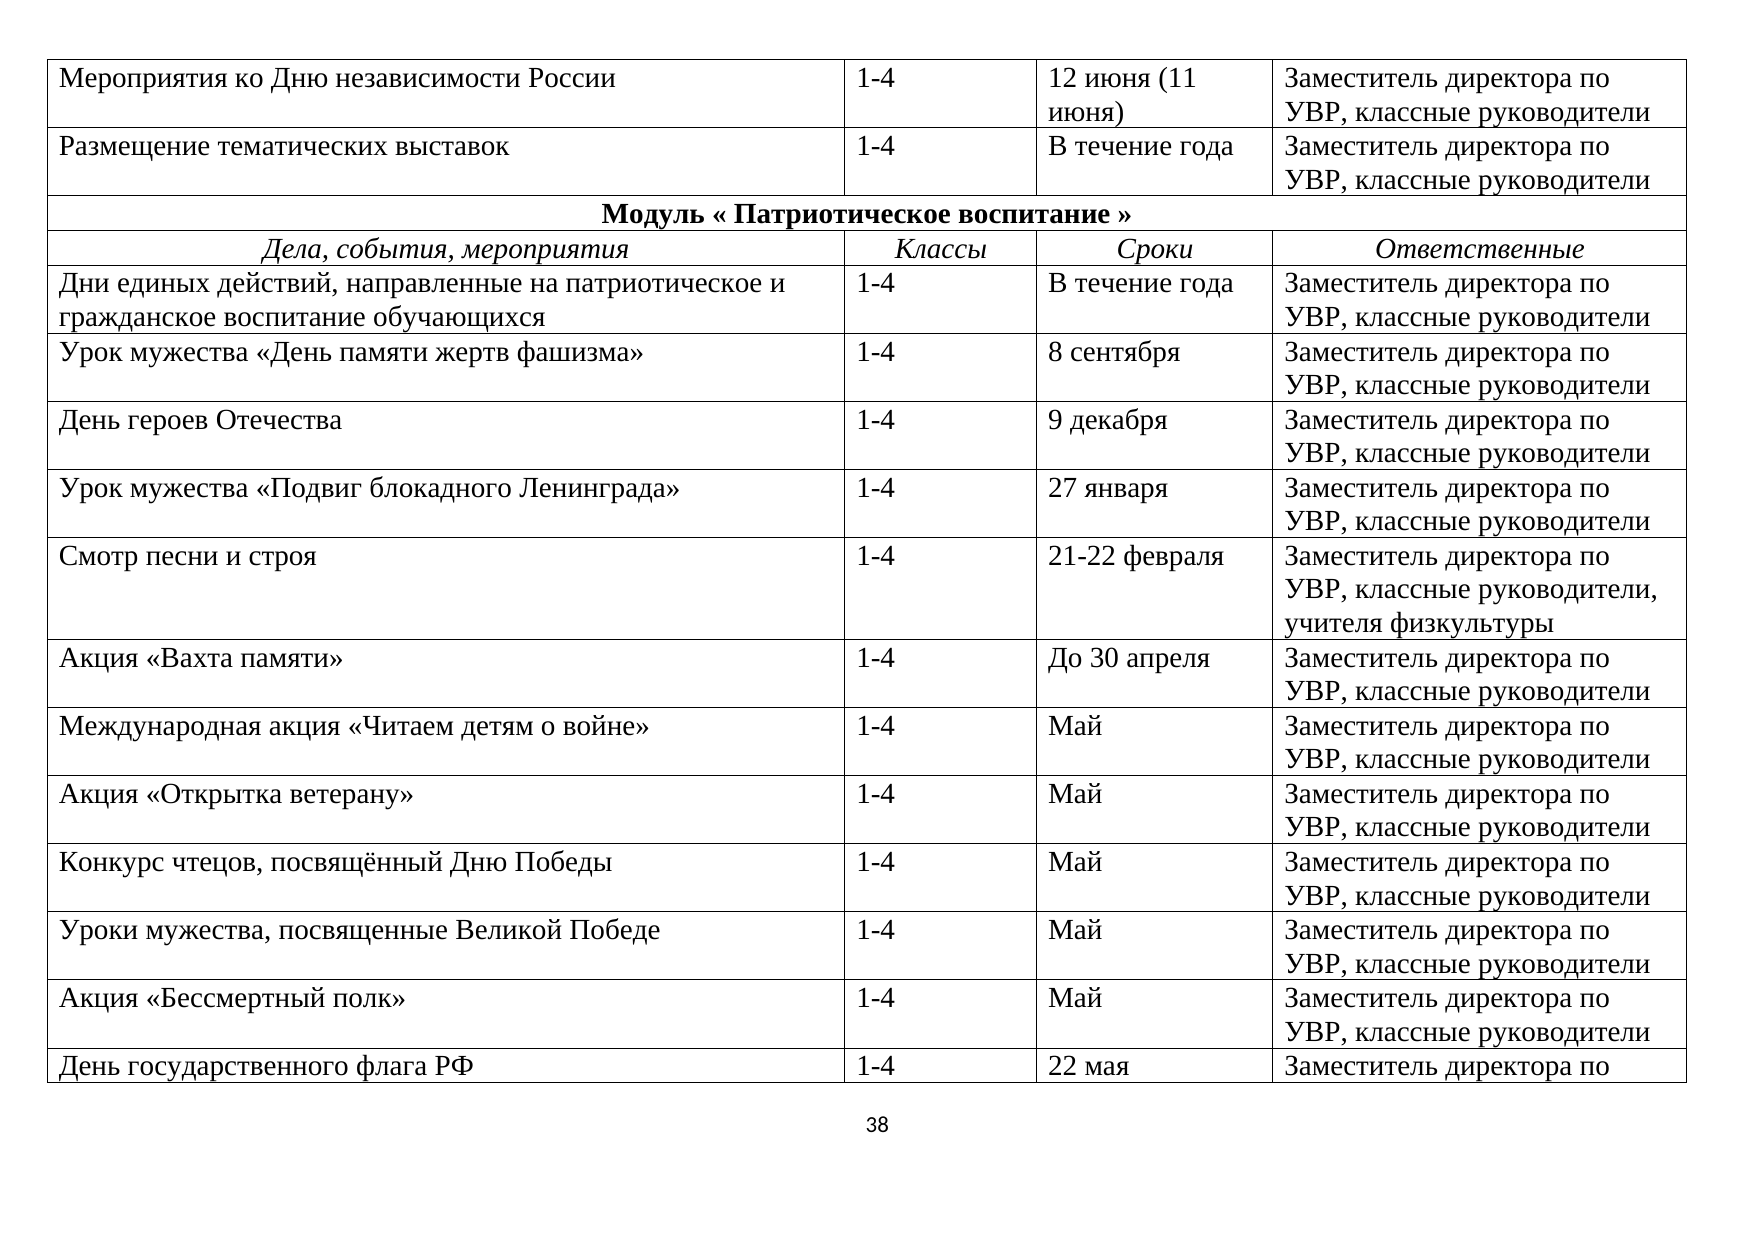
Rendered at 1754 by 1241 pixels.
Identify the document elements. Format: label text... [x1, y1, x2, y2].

table_cell Акция «Бессмертный полк» [48, 980, 844, 1047]
table_cell 1-4 [845, 708, 1036, 775]
table_cell Международная акция «Читаем детям о войне» [48, 708, 844, 775]
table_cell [1273, 128, 1686, 195]
table_cell В течение года [1037, 266, 1272, 333]
table_cell Заместитель директора по УВР, классные руководители [1273, 640, 1686, 707]
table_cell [1273, 60, 1686, 127]
table_cell 1-4 [845, 1049, 1036, 1082]
table_cell 1-4 [845, 402, 1036, 469]
table_cell 27 января [1037, 470, 1272, 537]
table_cell Уроки мужества, посвященные Великой Победе [48, 912, 844, 979]
table_cell Урок мужества «День памяти жертв фашизма» [48, 334, 844, 401]
table_cell 1-4 [845, 776, 1036, 843]
table_cell 1-4 [845, 912, 1036, 979]
table_cell Заместитель директора по УВР, классные руководители [1273, 776, 1686, 843]
table_cell 1-4 [845, 844, 1036, 911]
table_cell Заместитель директора по УВР, классные руководители [1273, 266, 1686, 333]
table_cell В течение года [1037, 128, 1272, 195]
table_cell 9 декабря [1037, 402, 1272, 469]
table_cell Ответственные [1273, 231, 1686, 264]
table_cell Размещение тематических выставок [48, 128, 844, 195]
table_cell Урок мужества «Подвиг блокадного Ленинграда» [48, 470, 844, 537]
table_cell 1-4 [845, 538, 1036, 639]
table_cell Классы [845, 231, 1036, 264]
table_cell Май [1037, 980, 1272, 1047]
table_cell 1-4 [845, 980, 1036, 1047]
table_cell Заместитель директора по УВР, классные руководители, учителя физкультуры [1273, 538, 1686, 639]
table_cell Май [1037, 844, 1272, 911]
table_cell 1-4 [845, 60, 1036, 127]
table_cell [1273, 980, 1686, 1047]
table_cell Заместитель директора по УВР, классные руководители [1273, 470, 1686, 537]
table_cell Акция «Открытка ветерану» [48, 776, 844, 843]
table_cell Акция «Вахта памяти» [48, 640, 844, 707]
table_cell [1273, 1049, 1686, 1082]
table_cell Заместитель директора по УВР, классные руководители [1273, 844, 1686, 911]
table_cell Заместитель директора по УВР, классные руководители [1273, 708, 1686, 775]
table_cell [48, 1049, 844, 1082]
table_cell 22 мая [1037, 1049, 1272, 1082]
table_cell 21-22 февраля [1037, 538, 1272, 639]
table_cell 1-4 [845, 266, 1036, 333]
table_cell 1-4 [845, 334, 1036, 401]
table_cell Сроки [1037, 231, 1272, 264]
table_cell Дни единых действий, направленные на патриотическое и гражданское воспитание обучающихся [48, 266, 844, 333]
table_cell До 30 апреля [1037, 640, 1272, 707]
table_cell Заместитель директора по УВР, классные руководители [1273, 402, 1686, 469]
table_cell 1-4 [845, 128, 1036, 195]
table_cell Конкурс чтецов, посвящённый Дню Победы [48, 844, 844, 911]
table_cell Мероприятия ко Дню независимости России [48, 60, 844, 127]
table_cell Смотр песни и строя [48, 538, 844, 639]
table_cell Заместитель директора по УВР, классные руководители [1273, 912, 1686, 979]
table_cell 12 июня (11 июня) [1037, 60, 1272, 127]
table_cell 8 сентября [1037, 334, 1272, 401]
table_cell Май [1037, 776, 1272, 843]
table_cell 1-4 [845, 640, 1036, 707]
table_cell Модуль « Патриотическое воспитание » [48, 196, 1686, 230]
table_cell Май [1037, 708, 1272, 775]
table_cell 1-4 [845, 470, 1036, 537]
table_cell Май [1037, 912, 1272, 979]
table_cell Дела, события, мероприятия [48, 231, 844, 264]
table_cell Заместитель директора по УВР, классные руководители [1273, 334, 1686, 401]
table_cell День героев Отечества [48, 402, 844, 469]
